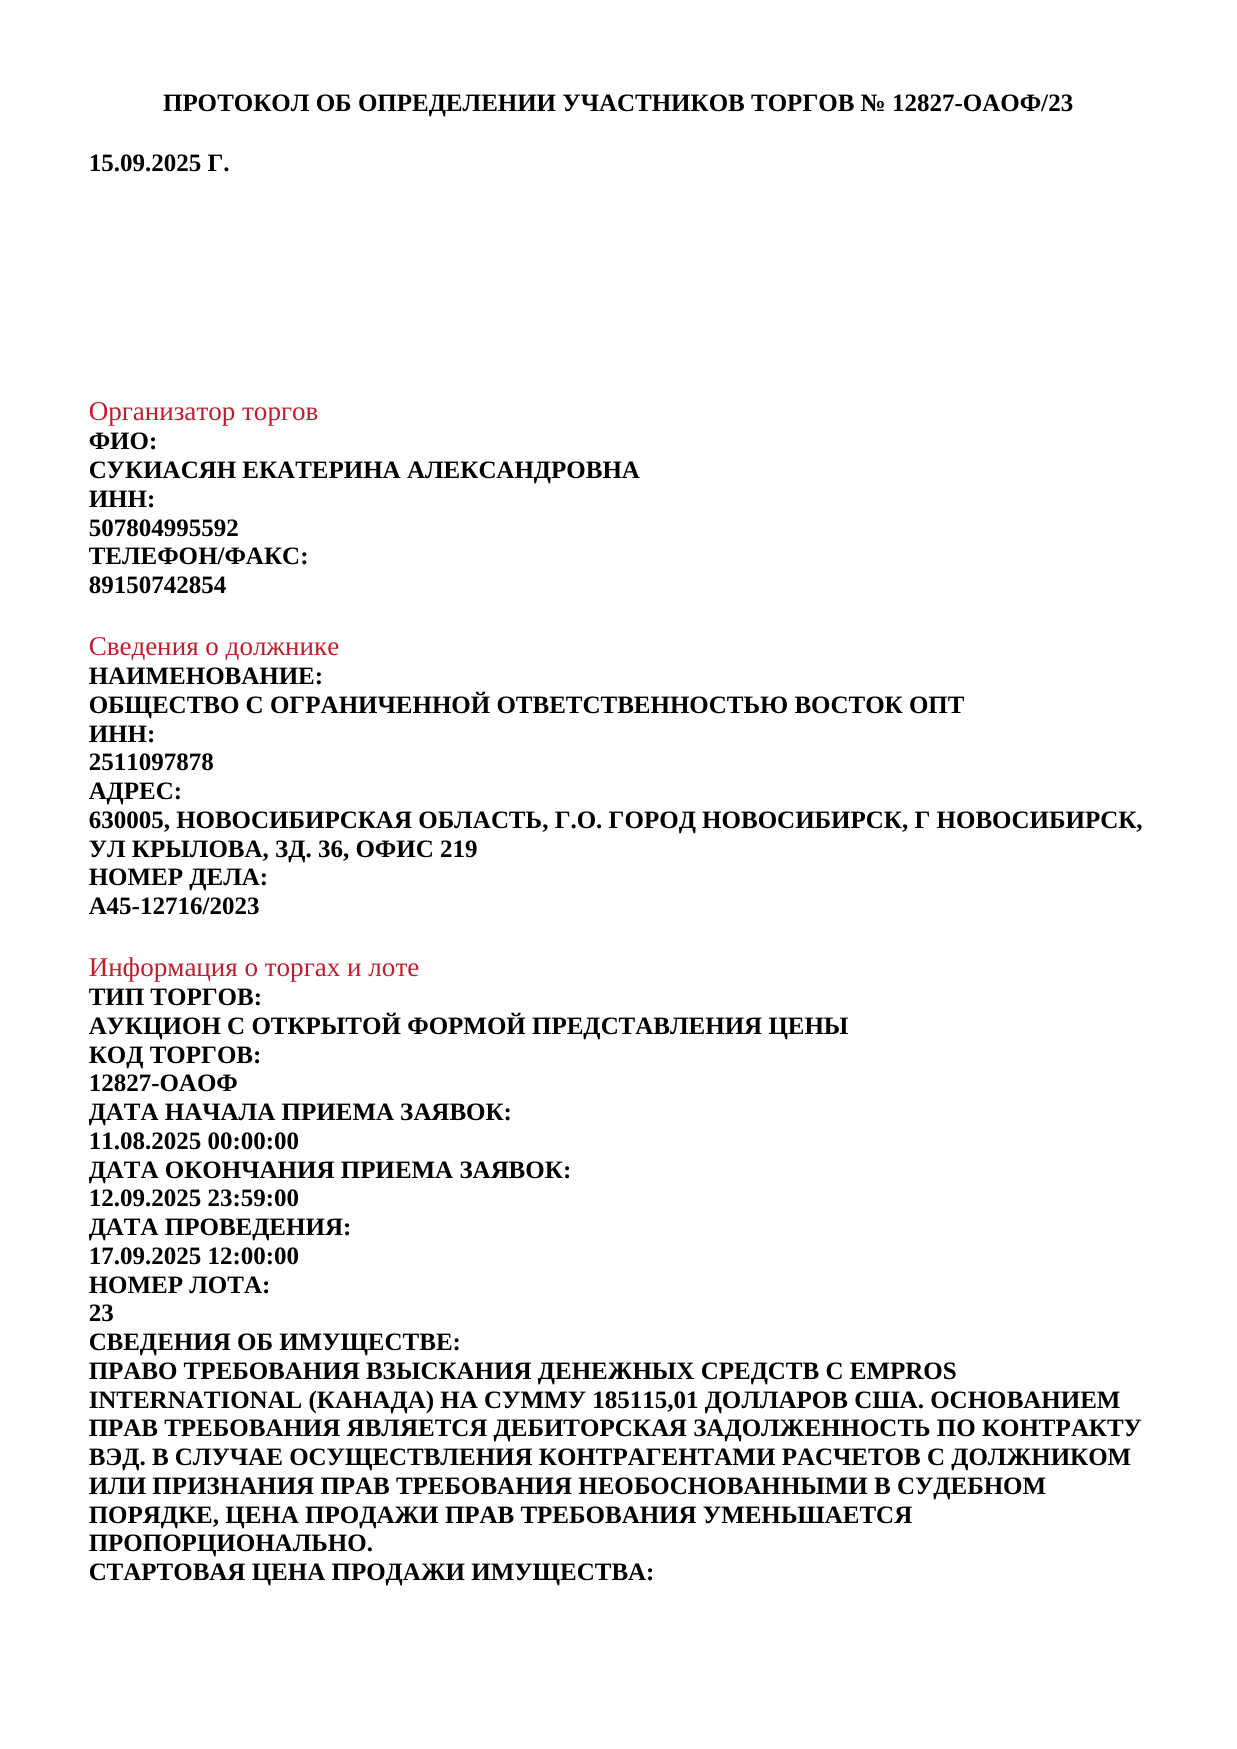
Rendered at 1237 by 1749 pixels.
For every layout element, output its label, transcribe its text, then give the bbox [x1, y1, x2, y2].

text ПРОТОКОЛ ОБ ОПРЕДЕЛЕНИИ УЧАСТНИКОВ ТОРГОВ № 12827-ОАОФ/23 [88, 88, 1148, 117]
